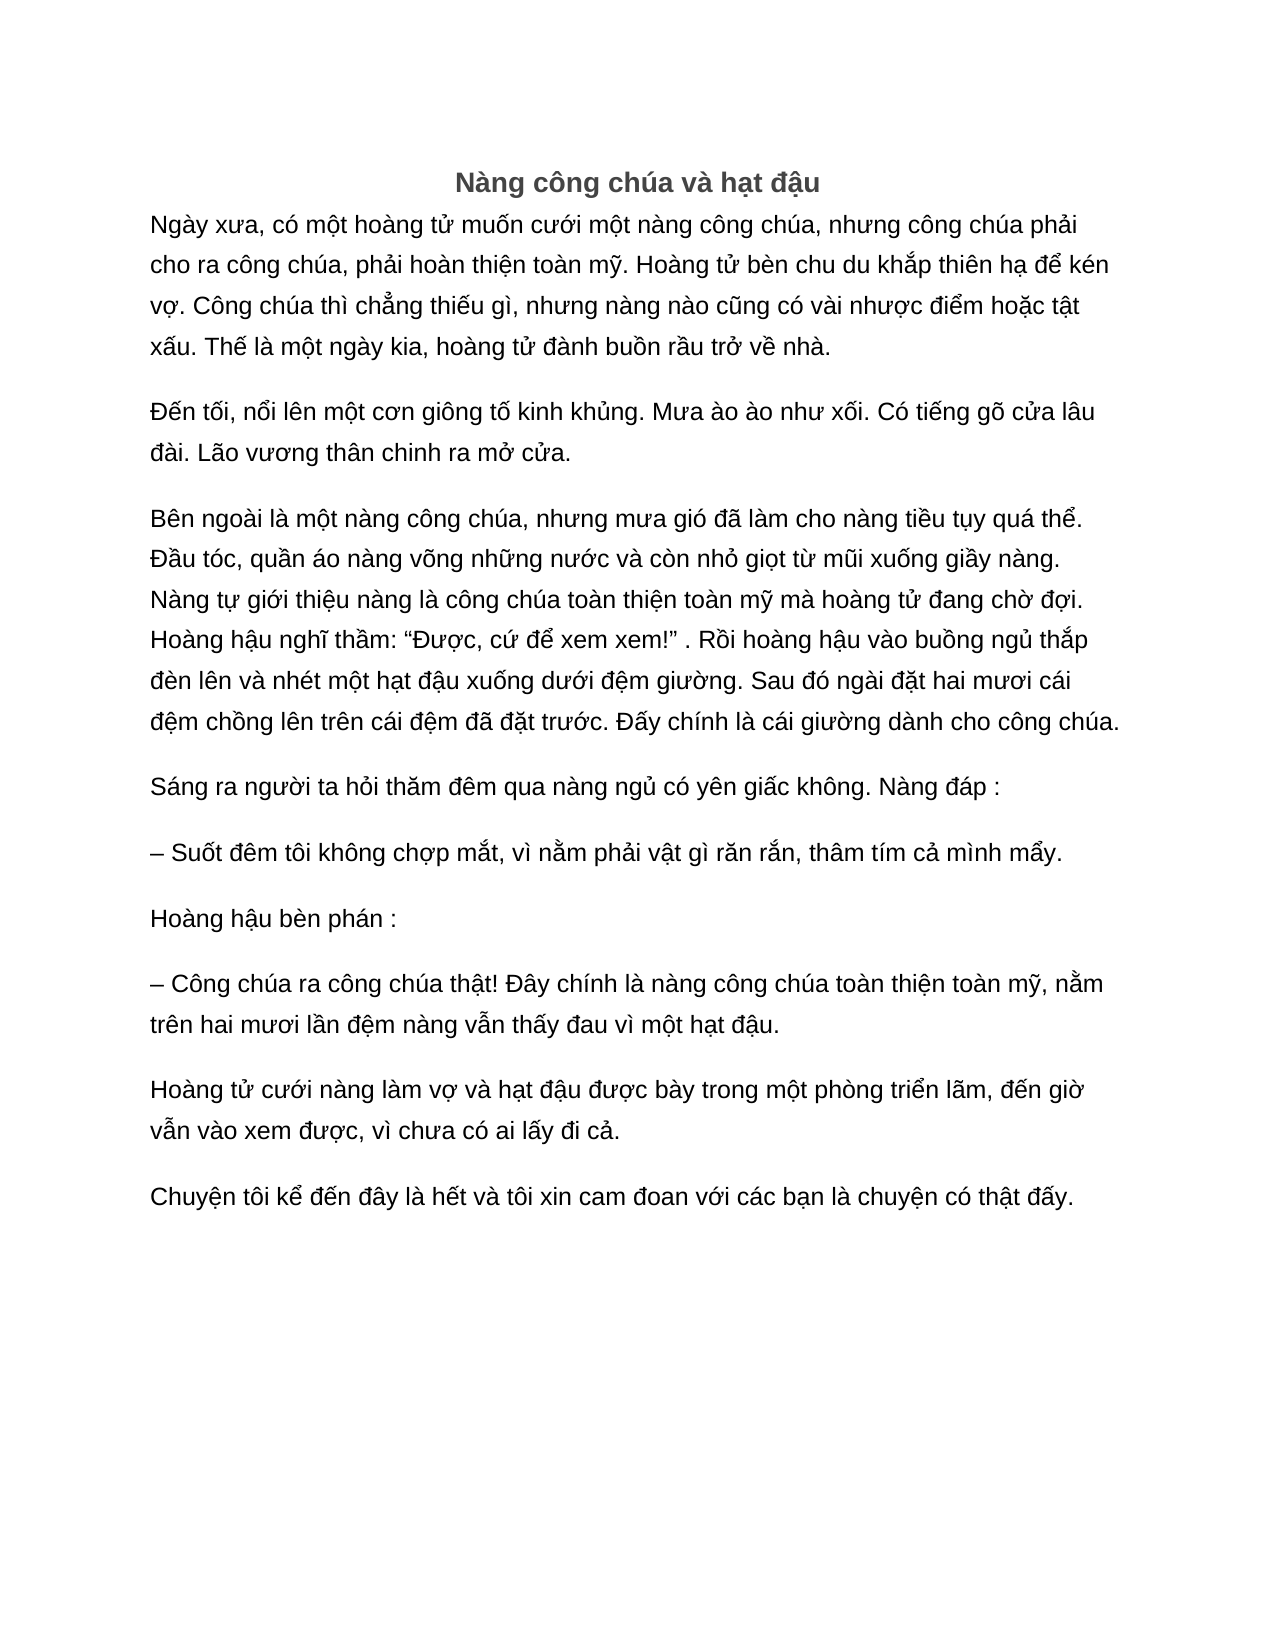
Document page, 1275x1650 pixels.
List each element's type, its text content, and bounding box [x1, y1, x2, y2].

text Hoàng tử cưới nàng làm vợ và hạt đậu được bày trong một phòng triển lãm, đến giờ vẫn vào xem được, vì chưa có ai lấy đi cả. [150, 1064, 1125, 1145]
text Nàng công chúa và hạt đậu [150, 166, 1125, 198]
text Sáng ra người ta hỏi thăm đêm qua nàng ngủ có yên giấc không. Nàng đáp : [150, 761, 1125, 801]
text Chuyện tôi kể đến đây là hết và tôi xin cam đoan với các bạn là chuyện có thật đấy. [150, 1170, 1125, 1211]
text Hoàng hậu bèn phán : [150, 892, 1125, 932]
text Bên ngoài là một nàng công chúa, nhưng mưa gió đã làm cho nàng tiều tụy quá thể. Đầu tóc, quần áo nàng võng những nước và còn nhỏ giọt từ mũi xuống giầy nàng. Nàng tự giới thiệu nàng là công chúa toàn thiện toàn mỹ mà hoàng tử đang chờ đợi. Hoàng hậu nghĩ thầm: “Được, cứ để xem xem!” . Rồi hoàng hậu vào buồng ngủ thắp đèn lên và nhét một hạt đậu xuống dưới đệm giường. Sau đó ngài đặt hai mươi cái đệm chồng lên trên cái đệm đã đặt trước. Đấy chính là cái giường dành cho công chúa. [150, 492, 1125, 736]
text Ngày xưa, có một hoàng tử muốn cưới một nàng công chúa, nhưng công chúa phải cho ra công chúa, phải hoàn thiện toàn mỹ. Hoàng tử bèn chu du khắp thiên hạ để kén vợ. Công chúa thì chẳng thiếu gì, nhưng nàng nào cũng có vài nhược điểm hoặc tật xấu. Thế là một ngày kia, hoàng tử đành buồn rầu trở về nhà. [150, 198, 1125, 361]
text – Suốt đêm tôi không chợp mắt, vì nằm phải vật gì răn rắn, thâm tím cả mình mẩy. [150, 826, 1125, 867]
text Đến tối, nổi lên một cơn giông tố kinh khủng. Mưa ào ào như xối. Có tiếng gõ cửa lâu đài. Lão vương thân chinh ra mở cửa. [150, 386, 1125, 467]
text – Công chúa ra công chúa thật! Đây chính là nàng công chúa toàn thiện toàn mỹ, nằm trên hai mươi lần đệm nàng vẫn thấy đau vì một hạt đậu. [150, 957, 1125, 1039]
